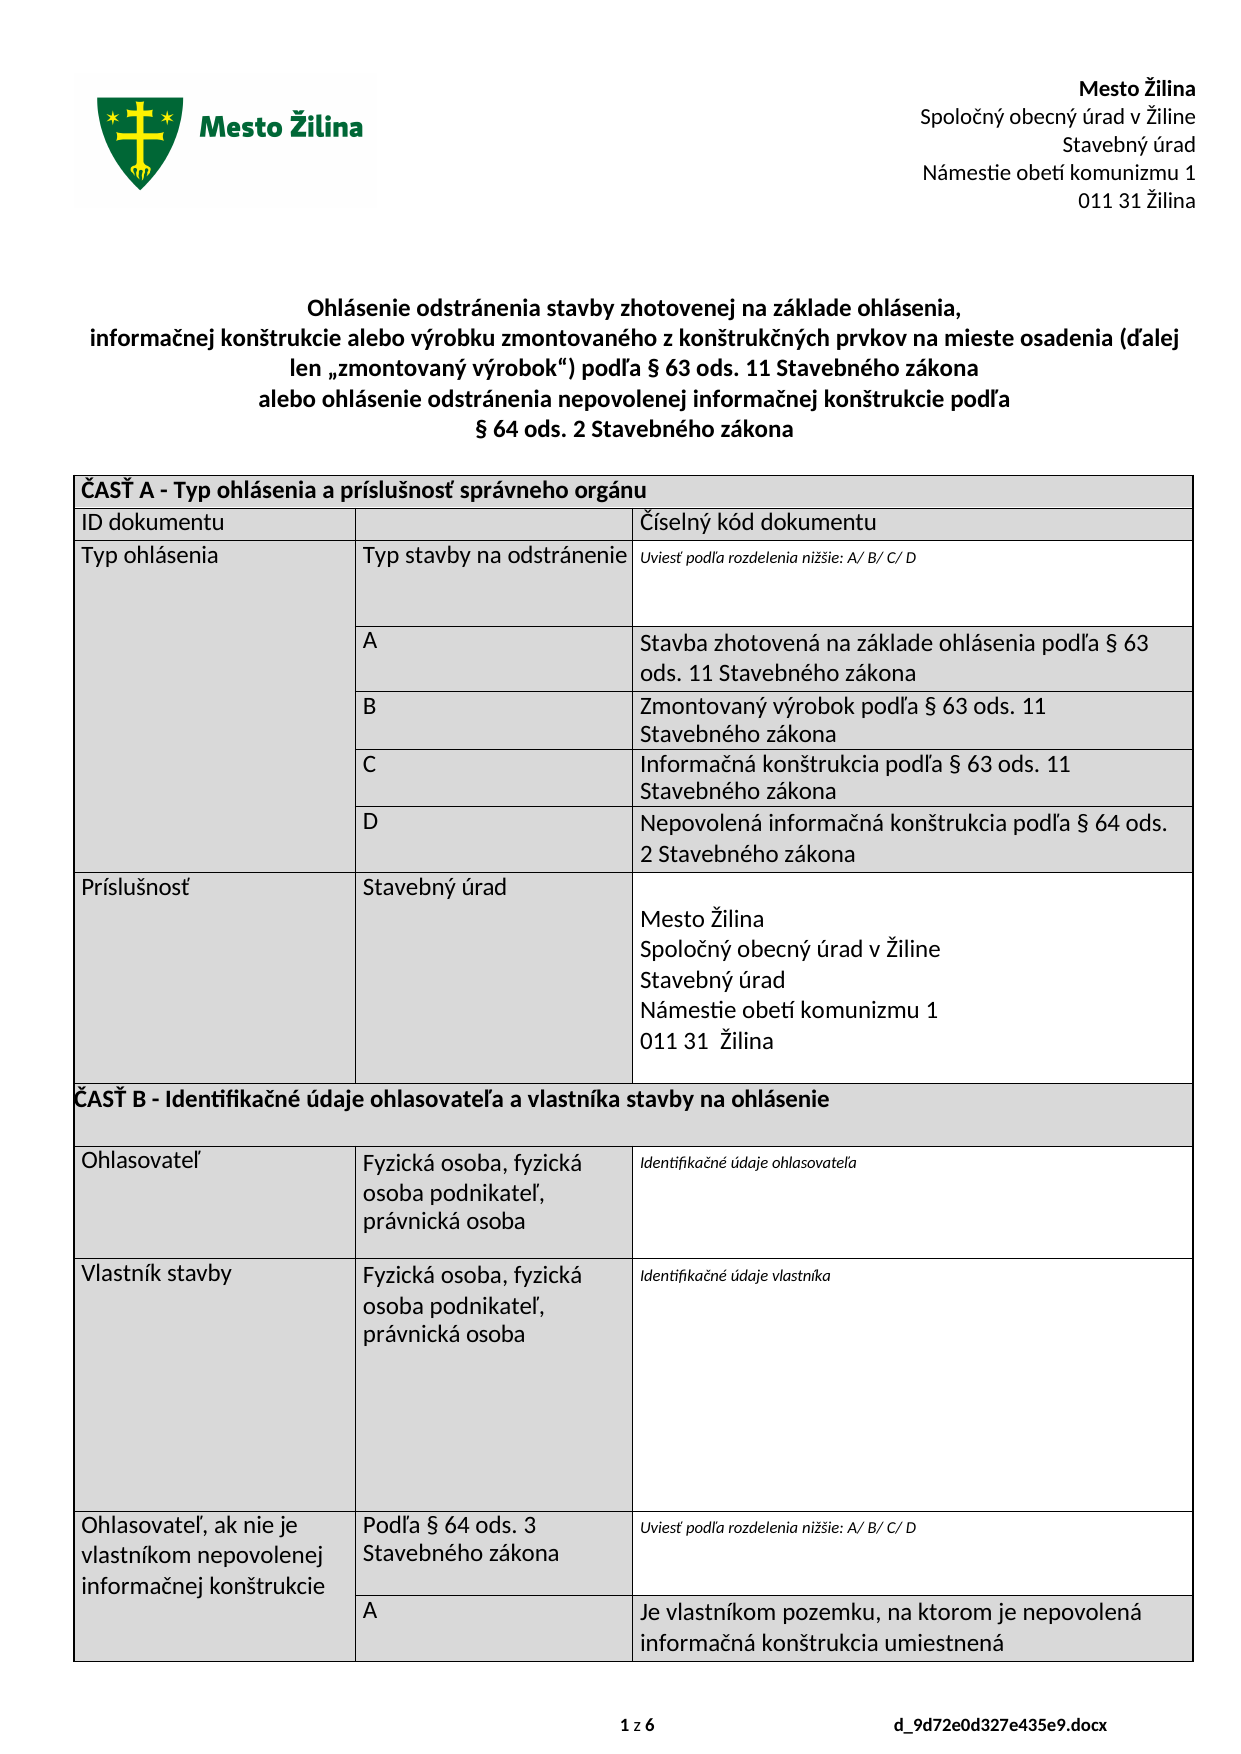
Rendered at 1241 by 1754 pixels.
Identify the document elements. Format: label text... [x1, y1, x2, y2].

table_cell Ohlasovateľ [75, 1147, 355, 1258]
table_cell Príslušnosť [75, 873, 355, 1083]
table_cell Fyzická osoba, fyzická osoba podnikateľ, právnická osoba [356, 1259, 632, 1511]
table_cell Uviesť podľa rozdelenia nižšie: A/ B/ C/ D [633, 541, 1192, 626]
table_cell C [356, 750, 632, 806]
table_cell Fyzická osoba, fyzická osoba podnikateľ, právnická osoba [356, 1147, 632, 1258]
table_cell Nepovolená informačná konštrukcia podľa § 64 ods. 2 Stavebného zákona [633, 807, 1192, 872]
table_cell Uviesť podľa rozdelenia nižšie: A/ B/ C/ D [633, 1512, 1192, 1595]
table_cell ČASŤ B - Identifikačné údaje ohlasovateľa a vlastníka stavby na ohlásenie [75, 1084, 1192, 1146]
table_cell Číselný kód dokumentu [633, 509, 1192, 540]
table_cell Stavebný úrad [356, 873, 632, 1083]
table_cell D [356, 807, 632, 872]
table_cell Typ stavby na odstránenie [356, 541, 632, 626]
table_cell Identifikačné údaje vlastníka [633, 1259, 1192, 1511]
table_cell Podľa § 64 ods. 3 Stavebného zákona [356, 1512, 632, 1595]
table_cell [356, 509, 632, 540]
table_cell Informačná konštrukcia podľa § 63 ods. 11 Stavebného zákona [633, 750, 1192, 806]
table_cell Ohlasovateľ, ak nie je vlastníkom nepovolenej informačnej konštrukcie [75, 1512, 355, 1661]
table_cell Vlastník stavby [75, 1259, 355, 1511]
table_cell Identifikačné údaje ohlasovateľa [633, 1147, 1192, 1258]
table_cell Stavba zhotovená na základe ohlásenia podľa § 63 ods. 11 Stavebného zákona [633, 627, 1192, 691]
picture [73, 73, 377, 208]
table_cell Zmontovaný výrobok podľa § 63 ods. 11 Stavebného zákona [633, 692, 1192, 749]
table_cell Mesto Žilina Spoločný obecný úrad v Žiline Stavebný úrad Námestie obetí komunizmu 1 011 31 Žilina [633, 873, 1192, 1083]
table_cell Typ ohlásenia [75, 541, 355, 872]
table_cell A [356, 1596, 632, 1661]
table_cell ID dokumentu [75, 509, 355, 540]
table_cell Je vlastníkom pozemku, na ktorom je nepovolená informačná konštrukcia umiestnená [633, 1596, 1192, 1661]
table_cell B [356, 692, 632, 749]
table_cell ČASŤ A - Typ ohlásenia a príslušnosť správneho orgánu [75, 476, 1192, 507]
table_cell A [356, 627, 632, 691]
table_header Ohlásenie odstránenia stavby zhotovenej na základe ohlásenia, informačnej konštrukcie alebo výrobku zmontovaného z konštrukčných prvkov na mieste osadenia (ďalej len „zmontovaný výrobok“) podľa § 63 ods. 11 Stavebného zákona alebo ohlásenie odstránenia nepovolenej informačnej konštrukcie podľa § 64 ods. 2 Stavebného zákona [74, 294, 1193, 474]
